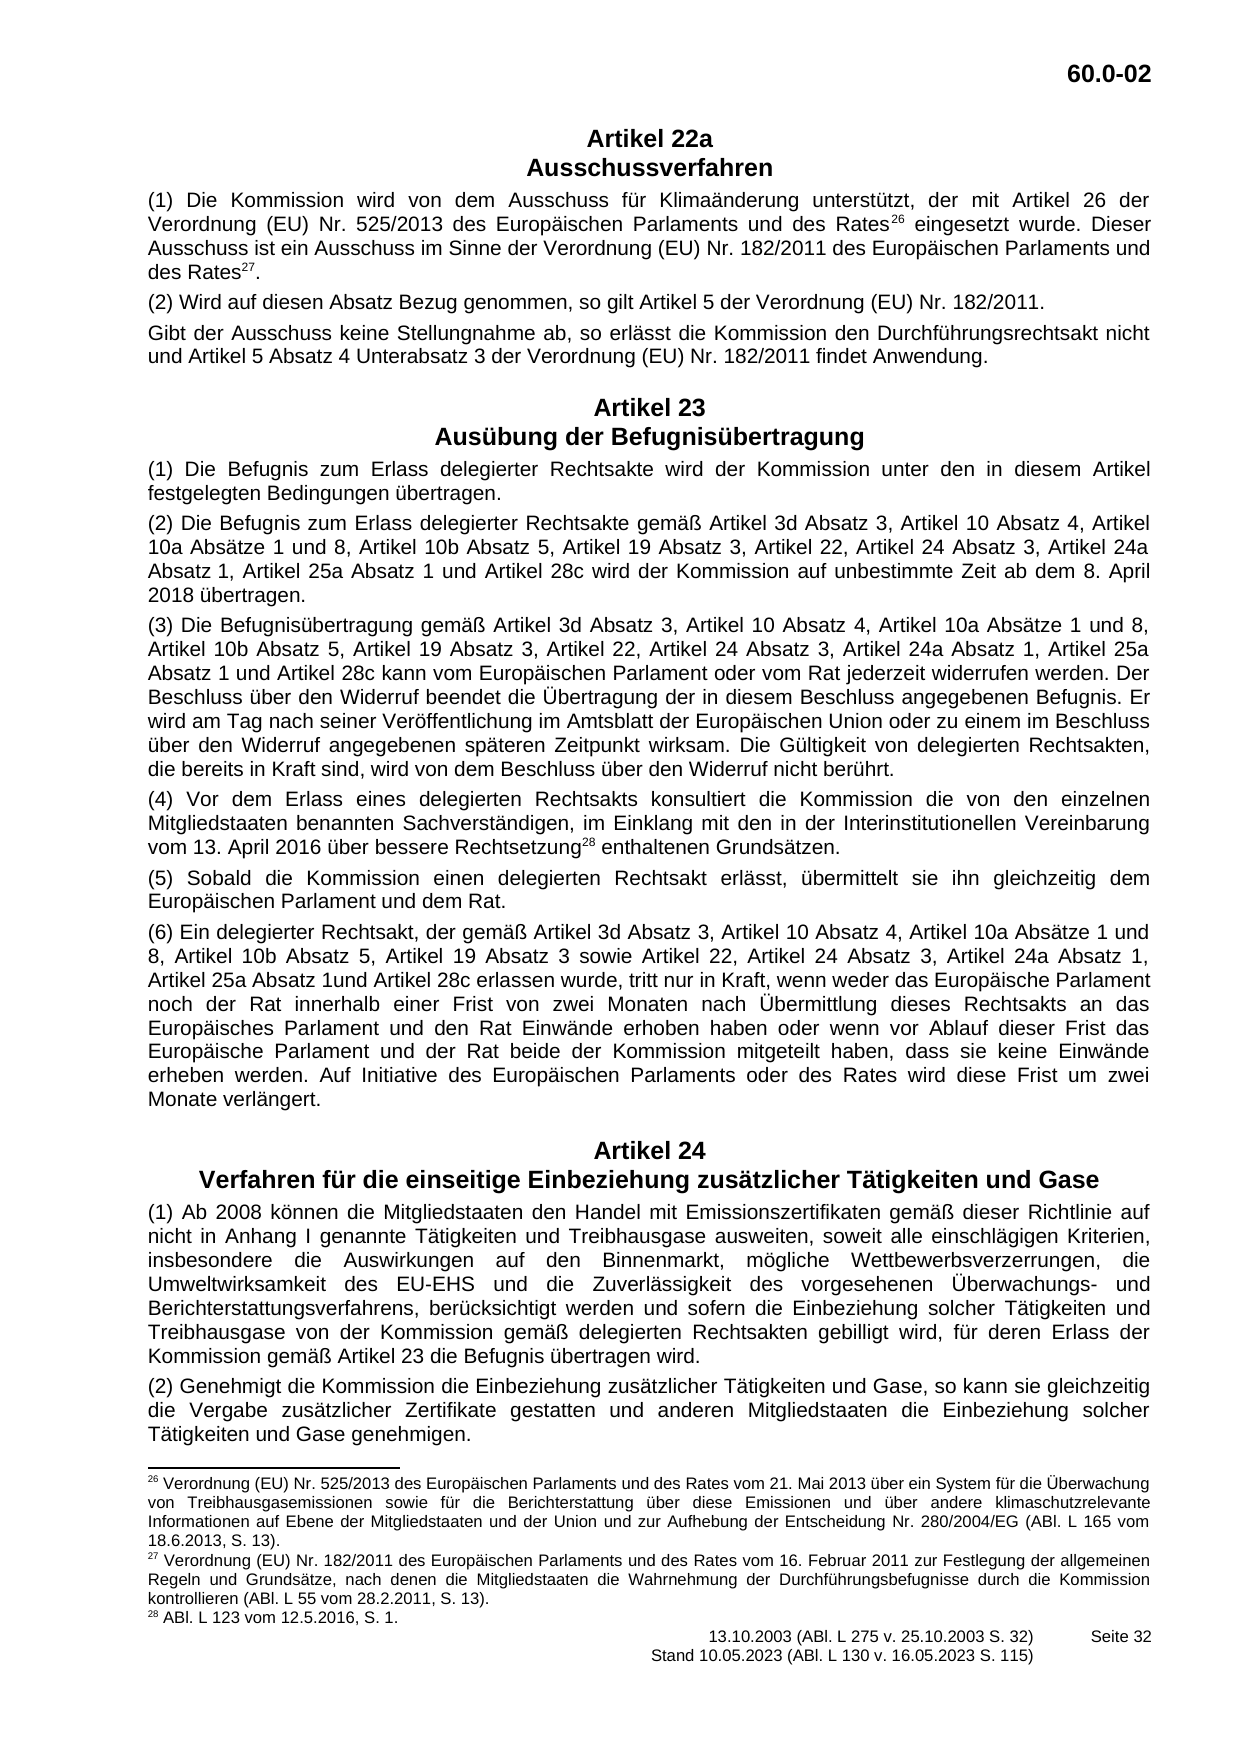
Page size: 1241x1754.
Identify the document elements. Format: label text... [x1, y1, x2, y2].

text (3) Die Befugnisübertragung gemäß Artikel 3d Absatz 3, Artikel 10 Absatz 4, Artikel 10a Absätze 1 und 8, Artikel 10b Absatz 5, Artikel 19 Absatz 3, Artikel 22, Artikel 24 Absatz 3, Artikel 24a Absatz 1, Artikel 25a Absatz 1 und Artikel 28c kann vom Europäischen Parlament oder vom Rat jederzeit widerrufen werden. Der Beschluss über den Widerruf beendet die Übertragung der in diesem Beschluss angegebenen Befugnis. Er wird am Tag nach seiner Veröffentlichung im Amtsblatt der Europäischen Union oder zu einem im Beschluss über den Widerruf angegebenen späteren Zeitpunkt wirksam. Die Gültigkeit von delegierten Rechtsakten, die bereits in Kraft sind, wird von dem Beschluss über den Widerruf nicht berührt. [148, 613, 1152, 781]
text Gibt der Ausschuss keine Stellungnahme ab, so erlässt die Kommission den Durchführungsrechtsakt nicht und Artikel 5 Absatz 4 Unterabsatz 3 der Verordnung (EU) Nr. 182/2011 findet Anwendung. [148, 320, 1152, 368]
text (1) Die Kommission wird von dem Ausschuss für Klimaänderung unterstützt, der mit Artikel 26 der Verordnung (EU) Nr. 525/2013 des Europäischen Parlaments und des Rates eingesetzt wurde. Dieser Ausschuss ist ein Ausschuss im Sinne der Verordnung (EU) Nr. 182/2011 des Europäischen Parlaments und des Rates. [148, 188, 1152, 284]
text (1) Die Befugnis zum Erlass delegierter Rechtsakte wird der Kommission unter den in diesem Artikel festgelegten Bedingungen übertragen. [148, 457, 1152, 505]
text (2) Genehmigt die Kommission die Einbeziehung zusätzlicher Tätigkeiten und Gase, so kann sie gleichzeitig die Vergabe zusätzlicher Zertifikate gestatten und anderen Mitgliedstaaten die Einbeziehung solcher Tätigkeiten und Gase genehmigen. [148, 1374, 1152, 1446]
text (5) Sobald die Kommission einen delegierten Rechtsakt erlässt, übermittelt sie ihn gleichzeitig dem Europäischen Parlament und dem Rat. [148, 865, 1152, 913]
subtitle Artikel 23 Ausübung der Befugnisübertragung [148, 393, 1152, 451]
subtitle Artikel 24 Verfahren für die einseitige Einbeziehung zusätzlicher Tätigkeiten und Gase [148, 1136, 1152, 1194]
text (4) Vor dem Erlass eines delegierten Rechtsakts konsultiert die Kommission die von den einzelnen Mitgliedstaaten benannten Sachverständigen, im Einklang mit den in der Interinstitutionellen Vereinbarung vom 13. April 2016 über bessere Rechtsetzung enthaltenen Grundsätzen. [148, 787, 1152, 859]
text (2) Die Befugnis zum Erlass delegierter Rechtsakte gemäß Artikel 3d Absatz 3, Artikel 10 Absatz 4, Artikel 10a Absätze 1 und 8, Artikel 10b Absatz 5, Artikel 19 Absatz 3, Artikel 22, Artikel 24 Absatz 3, Artikel 24a Absatz 1, Artikel 25a Absatz 1 und Artikel 28c wird der Kommission auf unbestimmte Zeit ab dem 8. April 2018 übertragen. [148, 511, 1152, 607]
text (2) Wird auf diesen Absatz Bezug genommen, so gilt Artikel 5 der Verordnung (EU) Nr. 182/2011. [148, 290, 1152, 314]
text (6) Ein delegierter Rechtsakt, der gemäß Artikel 3d Absatz 3, Artikel 10 Absatz 4, Artikel 10a Absätze 1 und 8, Artikel 10b Absatz 5, Artikel 19 Absatz 3 sowie Artikel 22, Artikel 24 Absatz 3, Artikel 24a Absatz 1, Artikel 25a Absatz 1und Artikel 28c erlassen wurde, tritt nur in Kraft, wenn weder das Europäische Parlament noch der Rat innerhalb einer Frist von zwei Monaten nach Übermittlung dieses Rechtsakts an das Europäisches Parlament und den Rat Einwände erhoben haben oder wenn vor Ablauf dieser Frist das Europäische Parlament und der Rat beide der Kommission mitgeteilt haben, dass sie keine Einwände erheben werden. Auf Initiative des Europäischen Parlaments oder des Rates wird diese Frist um zwei Monate verlängert. [148, 919, 1152, 1111]
text (1) Ab 2008 können die Mitgliedstaaten den Handel mit Emissionszertifikaten gemäß dieser Richtlinie auf nicht in Anhang I genannte Tätigkeiten und Treibhausgase ausweiten, soweit alle einschlägigen Kriterien, insbesondere die Auswirkungen auf den Binnenmarkt, mögliche Wettbewerbsverzerrungen, die Umweltwirksamkeit des EU-EHS und die Zuverlässigkeit des vorgesehenen Überwachungs- und Berichterstattungsverfahrens, berücksichtigt werden und sofern die Einbeziehung solcher Tätigkeiten und Treibhausgase von der Kommission gemäß delegierten Rechtsakten gebilligt wird, für deren Erlass der Kommission gemäß Artikel 23 die Befugnis übertragen wird. [148, 1200, 1152, 1368]
subtitle Artikel 22a Ausschussverfahren [148, 124, 1152, 182]
